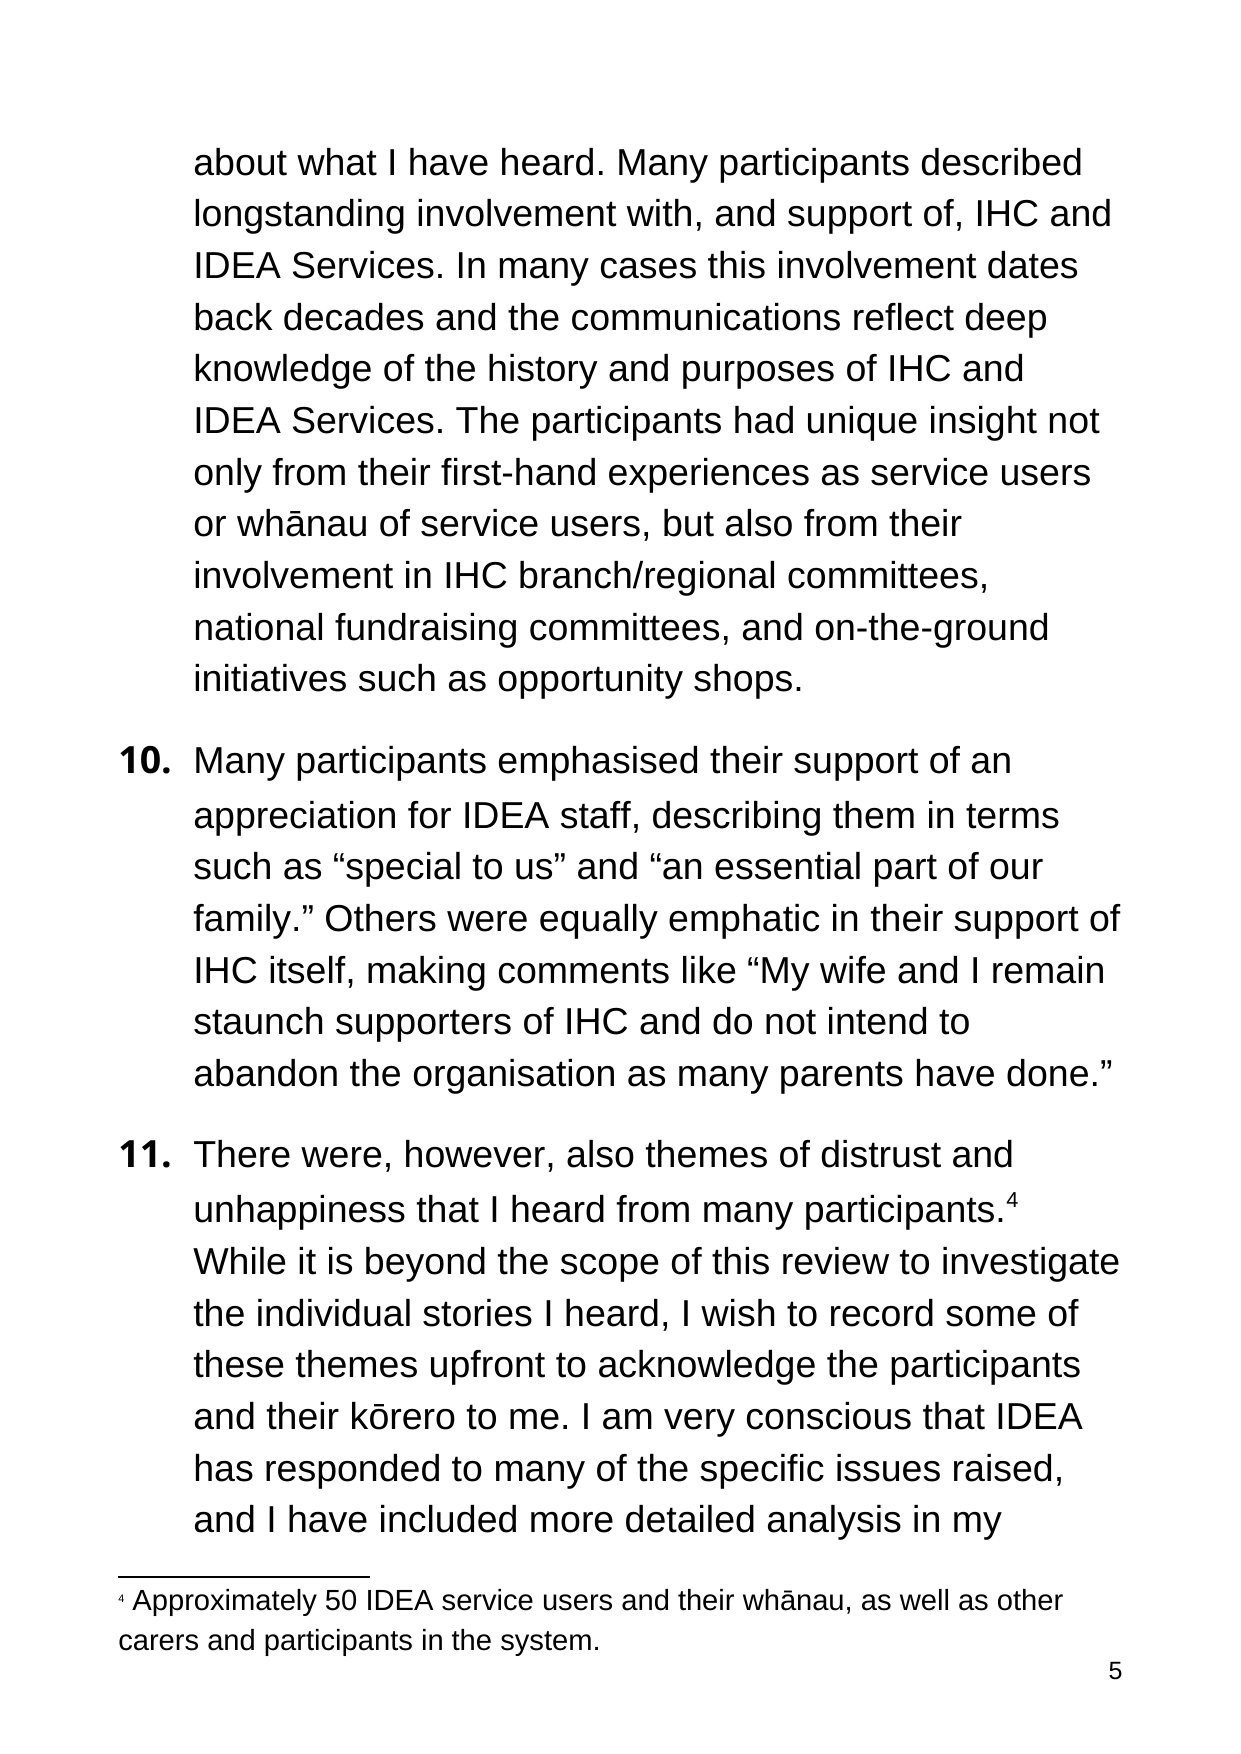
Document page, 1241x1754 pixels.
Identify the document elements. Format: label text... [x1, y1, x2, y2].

list Many participants emphasised their support of an appreciation for IDEA staff, describing them in terms such as “special to us” and “an essential part of our family.” Others were equally emphatic in their support of IHC itself, making comments like “My wife and I remain staunch supporters of IHC and do not intend to abandon the organisation as many parents have done.” [118, 733, 1122, 1094]
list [118, 140, 1122, 700]
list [118, 1128, 1122, 1541]
